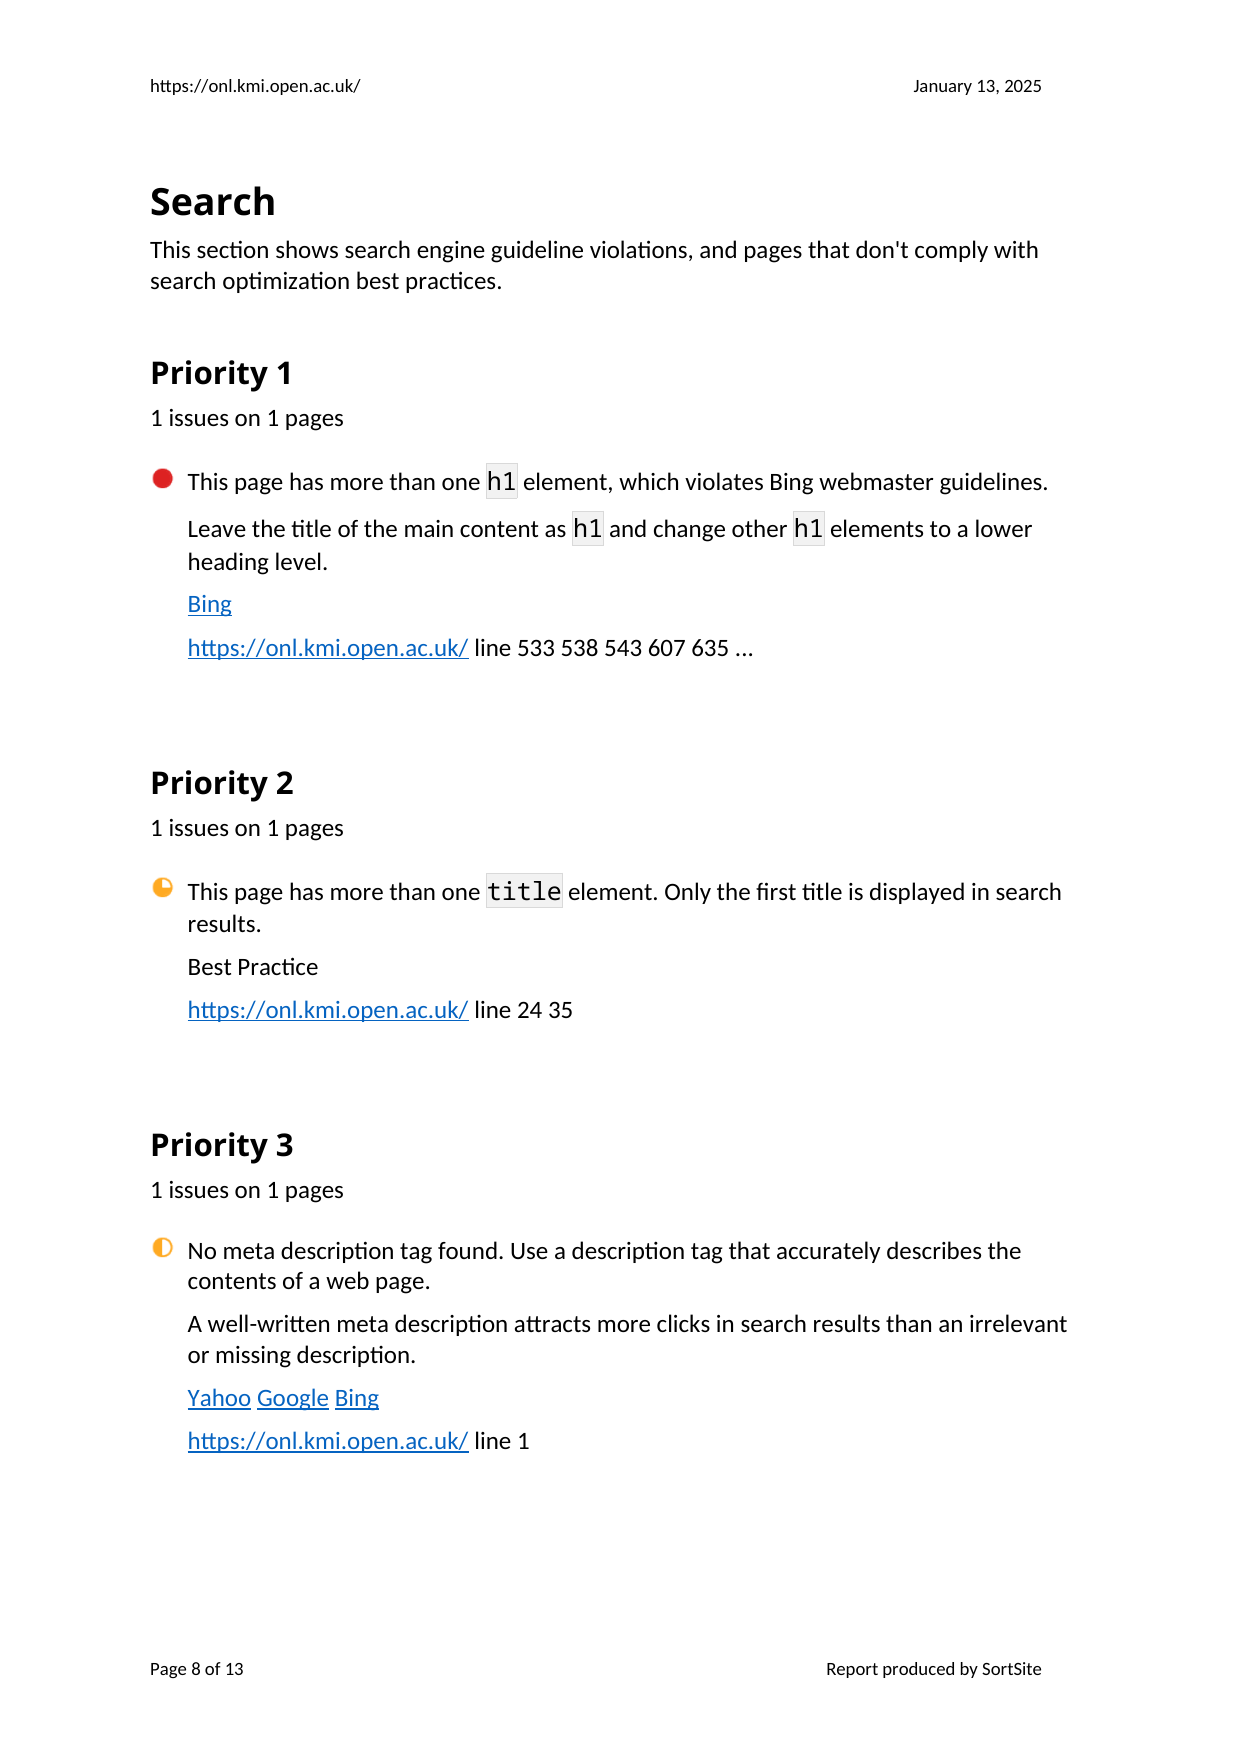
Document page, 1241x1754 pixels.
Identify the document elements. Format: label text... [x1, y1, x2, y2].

text This section shows search engine guideline violations, and pages that don't comply with search optimization best practices. [150, 234, 1090, 326]
subtitle Search [150, 175, 1090, 226]
picture [150, 876, 174, 900]
text https://onl.kmi.open.ac.uk/ line 1 [187, 1425, 1090, 1456]
text This page has more than one title element. Only the first title is displayed in search results. [150, 873, 1090, 938]
text https://onl.kmi.open.ac.uk/ line 24 35 [187, 994, 1090, 1024]
text Leave the title of the main content as h1 and change other h1 elements to a lower heading level. [187, 511, 1090, 576]
text 1 issues on 1 pages [150, 812, 1090, 873]
subtitle Priority 1 [150, 351, 1090, 393]
subtitle Priority 3 [150, 1123, 1090, 1166]
text Bing [187, 589, 1090, 619]
text This page has more than one h1 element, which violates Bing webmaster guidelines. [150, 463, 486, 498]
text https://onl.kmi.open.ac.uk/ line 533 538 543 607 635 ... [187, 632, 1090, 662]
text This page has more than one h1 element, which violates Bing webmaster guidelines. [518, 463, 1090, 498]
text Best Practice [187, 951, 1090, 981]
subtitle Priority 2 [150, 761, 1090, 803]
picture [150, 466, 174, 491]
text 1 issues on 1 pages [150, 1174, 1090, 1235]
picture [150, 1235, 174, 1260]
text 1 issues on 1 pages [150, 402, 1090, 463]
text A well-written meta description attracts more clicks in search results than an irrelevant or missing description. [187, 1308, 1090, 1369]
text No meta description tag found. Use a description tag that accurately describes the contents of a web page. [150, 1235, 1090, 1296]
text Yahoo Google Bing [187, 1382, 1090, 1412]
